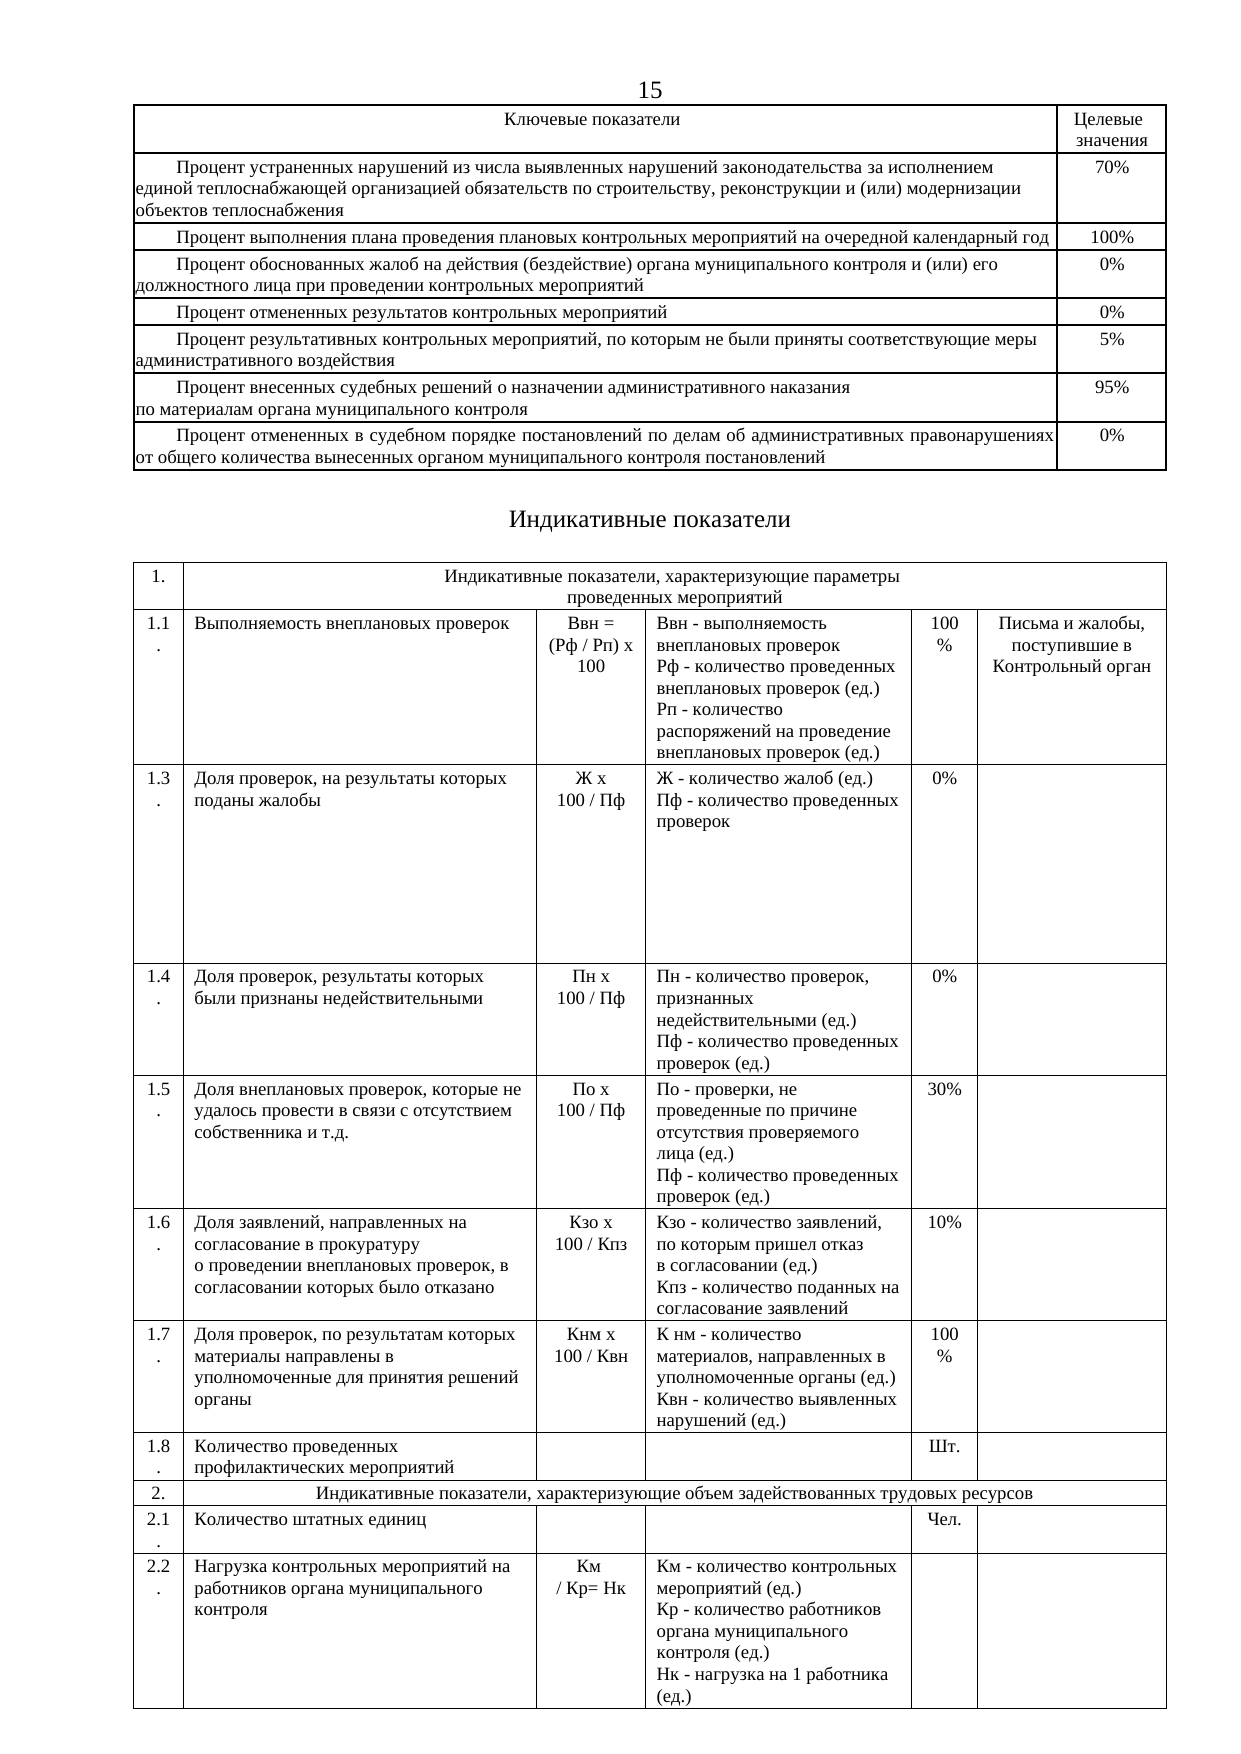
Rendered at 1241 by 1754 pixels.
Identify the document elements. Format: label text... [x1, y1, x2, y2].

table_cell Доля проверок, по результатам которых материалы направлены в уполномоченные для принятия решений органы [184, 1321, 536, 1432]
text Индикативные показатели [133, 504, 1167, 533]
table_cell По x 100 / Пф [537, 1076, 645, 1208]
table_cell По - проверки, не проведенные по причине отсутствия проверяемого лица (ед.) Пф - количество проведенных проверок (ед.) [646, 1076, 911, 1208]
table_header Целевые значения [1058, 106, 1165, 152]
table_cell Доля проверок, на результаты которых поданы жалобы [184, 765, 536, 963]
table_cell Количество проведенных профилактических мероприятий [184, 1433, 536, 1479]
table_cell Процент устраненных нарушений из числа выявленных нарушений законодательства за исполнением единой теплоснабжающей организацией обязательств по строительству, реконструкции и (или) модернизации объектов теплоснабжения [135, 154, 1056, 222]
table_cell 70% [1058, 154, 1165, 222]
table_cell Пн - количество проверок, признанных недействительными (ед.) Пф - количество проведенных проверок (ед.) [646, 964, 911, 1075]
table_cell Кзо х 100 / Кпз [537, 1209, 645, 1320]
table_cell Км / Кр= Нк [537, 1554, 645, 1708]
table_cell Доля проверок, результаты которых были признаны недействительными [184, 964, 536, 1075]
table_cell Количество штатных единиц [184, 1506, 536, 1553]
table_cell 100% [912, 1321, 977, 1432]
table_cell К нм - количество материалов, направленных в уполномоченные органы (ед.) Квн - количество выявленных нарушений (ед.) [646, 1321, 911, 1432]
table_cell Кзо - количество заявлений, по которым пришел отказ в согласовании (ед.) Кпз - количество поданных на согласование заявлений [646, 1209, 911, 1320]
table_cell 0% [912, 765, 977, 963]
table_cell [978, 1321, 1166, 1432]
table_cell Пн x 100 / Пф [537, 964, 645, 1075]
table_cell Ж x 100 / Пф [537, 765, 645, 963]
table_cell 95% [1058, 374, 1165, 421]
table_cell [646, 1433, 911, 1479]
table_cell [537, 1506, 645, 1553]
table_cell 2.1. [134, 1506, 183, 1553]
table_cell 2. [134, 1481, 183, 1505]
table_cell [978, 1506, 1166, 1553]
table_cell Процент внесенных судебных решений о назначении административного наказания по материалам органа муниципального контроля [135, 374, 1056, 421]
table_cell 0% [912, 964, 977, 1075]
table_cell Процент результативных контрольных мероприятий, по которым не были приняты соответствующие меры административного воздействия [135, 326, 1056, 372]
table_cell Чел. [912, 1506, 977, 1553]
table_cell Ж - количество жалоб (ед.) Пф - количество проведенных проверок [646, 765, 911, 963]
table_cell 1.1. [134, 610, 183, 764]
table_cell 5% [1058, 326, 1165, 372]
table_cell [978, 765, 1166, 963]
table_cell Процент отмененных в судебном порядке постановлений по делам об административных правонарушениях от общего количества вынесенных органом муниципального контроля постановлений [135, 423, 1056, 469]
table_cell 2.2. [134, 1554, 183, 1708]
table_cell 100% [1058, 224, 1165, 249]
table_cell 10% [912, 1209, 977, 1320]
table_cell Доля заявлений, направленных на согласование в прокуратуру о проведении внеплановых проверок, в согласовании которых было отказано [184, 1209, 536, 1320]
table_header Индикативные показатели, характеризующие параметры проведенных мероприятий [184, 563, 1166, 609]
table_cell 1.5. [134, 1076, 183, 1208]
table_cell Доля внеплановых проверок, которые не удалось провести в связи с отсутствием собственника и т.д. [184, 1076, 536, 1208]
table_cell Нагрузка контрольных мероприятий на работников органа муниципального контроля [184, 1554, 536, 1708]
table_cell 0% [1058, 299, 1165, 324]
table_cell [537, 1433, 645, 1479]
table_cell 100% [912, 610, 977, 764]
table_cell Ввн = (Рф / Рп) x 100 [537, 610, 645, 764]
table_cell 0% [1058, 251, 1165, 297]
table_cell Процент отмененных результатов контрольных мероприятий [135, 299, 1056, 324]
table_cell 1.6. [134, 1209, 183, 1320]
table_cell [978, 1076, 1166, 1208]
table_cell [646, 1506, 911, 1553]
table_cell Кнм х 100 / Квн [537, 1321, 645, 1432]
table_cell [978, 1554, 1166, 1708]
table_cell Км - количество контрольных мероприятий (ед.) Кр - количество работников органа муниципального контроля (ед.) Нк - нагрузка на 1 работника (ед.) [646, 1554, 911, 1708]
table_cell Индикативные показатели, характеризующие объем задействованных трудовых ресурсов [184, 1481, 1166, 1505]
table_cell Письма и жалобы, поступившие в Контрольный орган [978, 610, 1166, 764]
table_cell Процент выполнения плана проведения плановых контрольных мероприятий на очередной календарный год [135, 224, 1056, 249]
table_cell 1.4. [134, 964, 183, 1075]
table_cell Процент обоснованных жалоб на действия (бездействие) органа муниципального контроля и (или) его должностного лица при проведении контрольных мероприятий [135, 251, 1056, 297]
table_cell [912, 1554, 977, 1708]
table_cell [978, 1209, 1166, 1320]
table_cell [978, 964, 1166, 1075]
table_cell 0% [1058, 423, 1165, 469]
table_header Ключевые показатели [135, 106, 1056, 152]
table_cell [978, 1433, 1166, 1479]
table_cell 1.8. [134, 1433, 183, 1479]
table_cell 1.3. [134, 765, 183, 963]
table_cell Ввн - выполняемость внеплановых проверок Рф - количество проведенных внеплановых проверок (ед.) Рп - количество распоряжений на проведение внеплановых проверок (ед.) [646, 610, 911, 764]
table_cell 30% [912, 1076, 977, 1208]
table_cell Выполняемость внеплановых проверок [184, 610, 536, 764]
table_cell 1.7. [134, 1321, 183, 1432]
table_header 1. [134, 563, 183, 609]
table_cell Шт. [912, 1433, 977, 1479]
